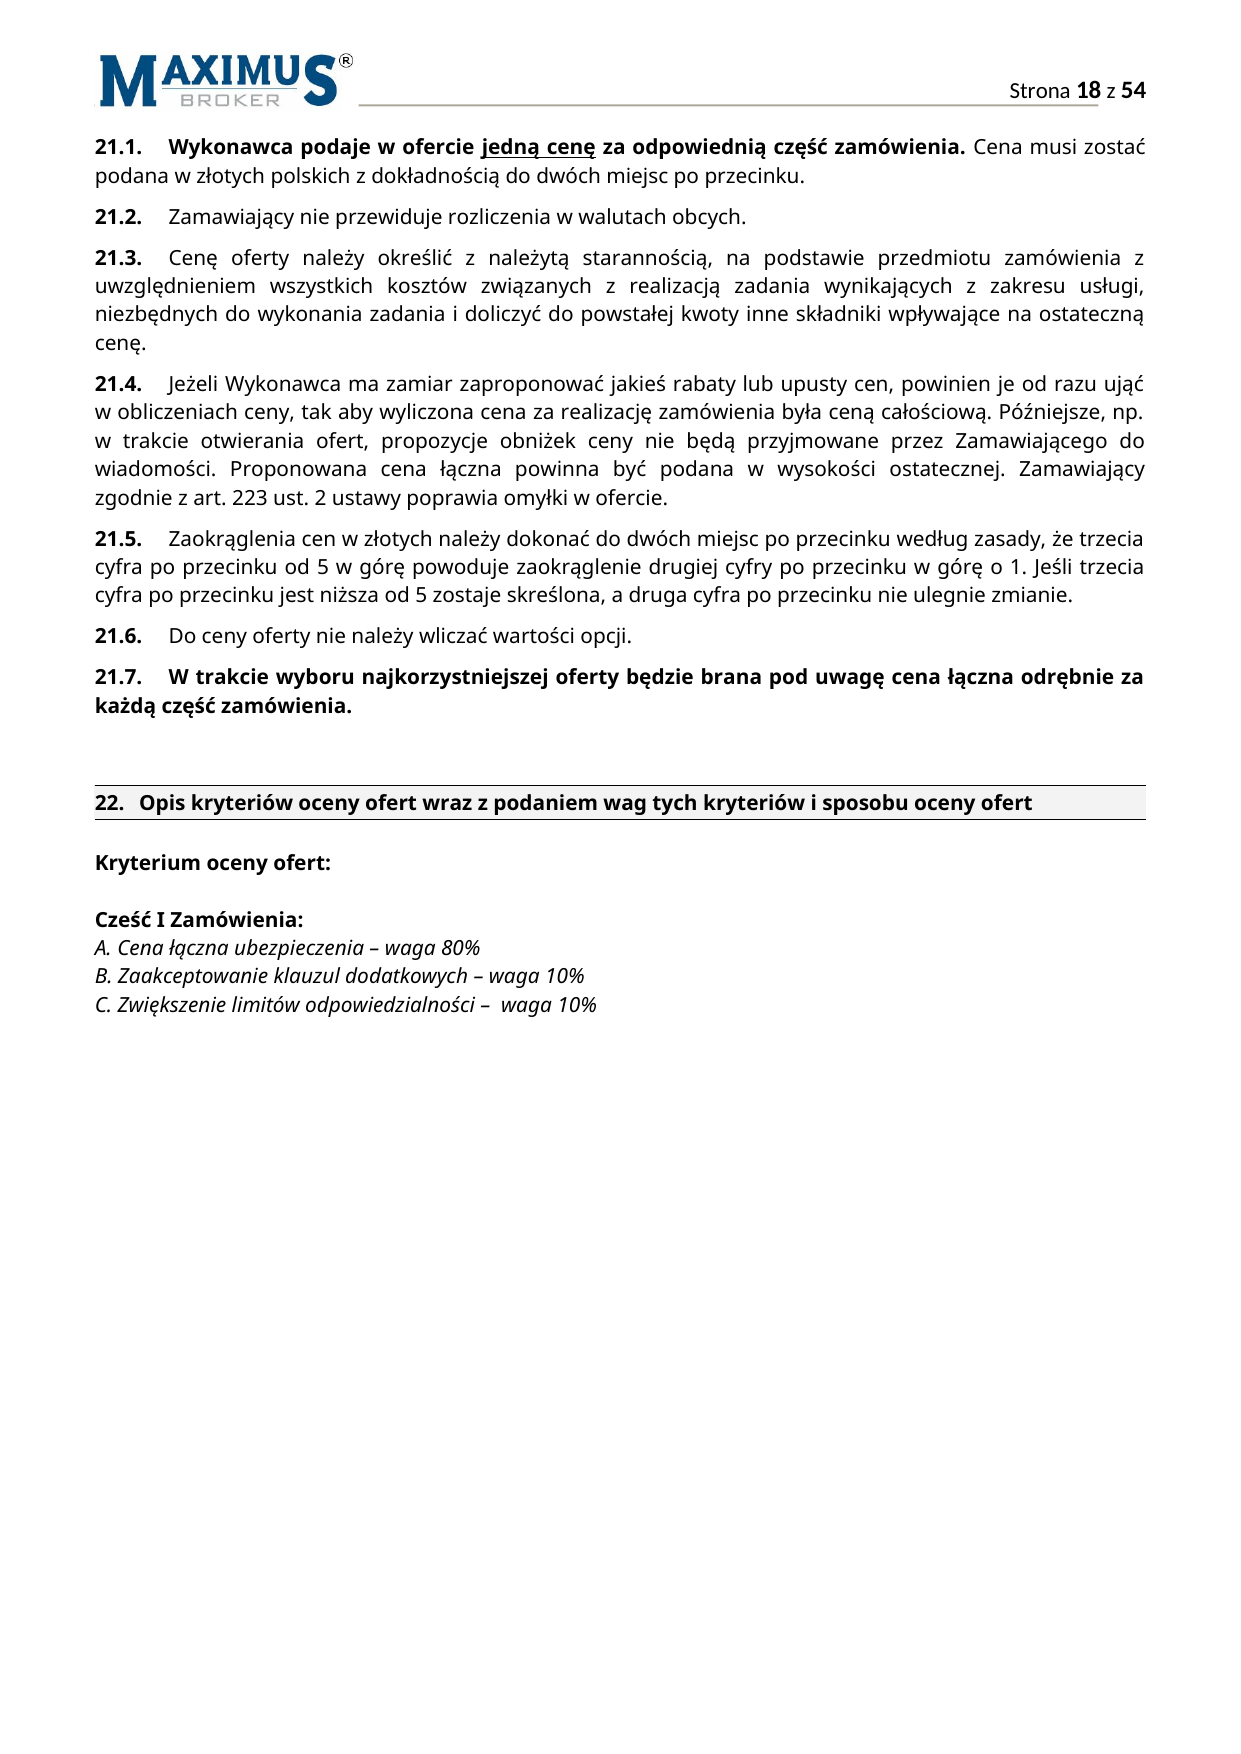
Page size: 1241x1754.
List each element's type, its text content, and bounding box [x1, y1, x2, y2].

text Cześć I Zamówienia: [94, 905, 1146, 933]
list Do ceny oferty nie należy wliczać wartości opcji. [94, 621, 1146, 650]
list Cenę oferty należy określić z należytą starannością, na podstawie przedmiotu zamówienia z uwzględnieniem wszystkich kosztów związanych z realizacją zadania wynikających z zakresu usługi, niezbędnych do wykonania zadania i doliczyć do powstałej kwoty inne składniki wpływające na ostateczną cenę. [94, 243, 1146, 356]
list Wykonawca podaje w ofercie jedną cenę za odpowiednią część zamówienia. Cena musi zostać podana w złotych polskich z dokładnością do dwóch miejsc po przecinku. [94, 132, 1146, 189]
list W trakcie wyboru najkorzystniejszej oferty będzie brana pod uwagę cena łączna odrębnie za każdą część zamówienia. [94, 662, 1146, 719]
list Zaokrąglenia cen w złotych należy dokonać do dwóch miejsc po przecinku według zasady, że trzecia cyfra po przecinku od 5 w górę powoduje zaokrąglenie drugiej cyfry po przecinku w górę o 1. Jeśli trzecia cyfra po przecinku jest niższa od 5 zostaje skreślona, a druga cyfra po przecinku nie ulegnie zmianie. [94, 524, 1146, 609]
text B. Zaakceptowanie klauzul dodatkowych – waga 10% [94, 962, 1146, 990]
subtitle Opis kryteriów oceny ofert wraz z podaniem wag tych kryteriów i sposobu oceny ofert [94, 786, 1146, 820]
picture [94, 50, 359, 111]
text Kryterium oceny ofert: [94, 848, 1146, 876]
text A. Cena łączna ubezpieczenia – waga 80% [94, 933, 1146, 962]
list Zamawiający nie przewiduje rozliczenia w walutach obcych. [94, 202, 1146, 230]
list Jeżeli Wykonawca ma zamiar zaproponować jakieś rabaty lub upusty cen, powinien je od razu ująć w obliczeniach ceny, tak aby wyliczona cena za realizację zamówienia była ceną całościową. Późniejsze, np. w trakcie otwierania ofert, propozycje obniżek ceny nie będą przyjmowane przez Zamawiającego do wiadomości. Proponowana cena łączna powinna być podana w wysokości ostatecznej. Zamawiający zgodnie z art. 223 ust. 2 ustawy poprawia omyłki w ofercie. [94, 369, 1146, 511]
text C. Zwiększenie limitów odpowiedzialności – waga 10% [94, 990, 1146, 1018]
